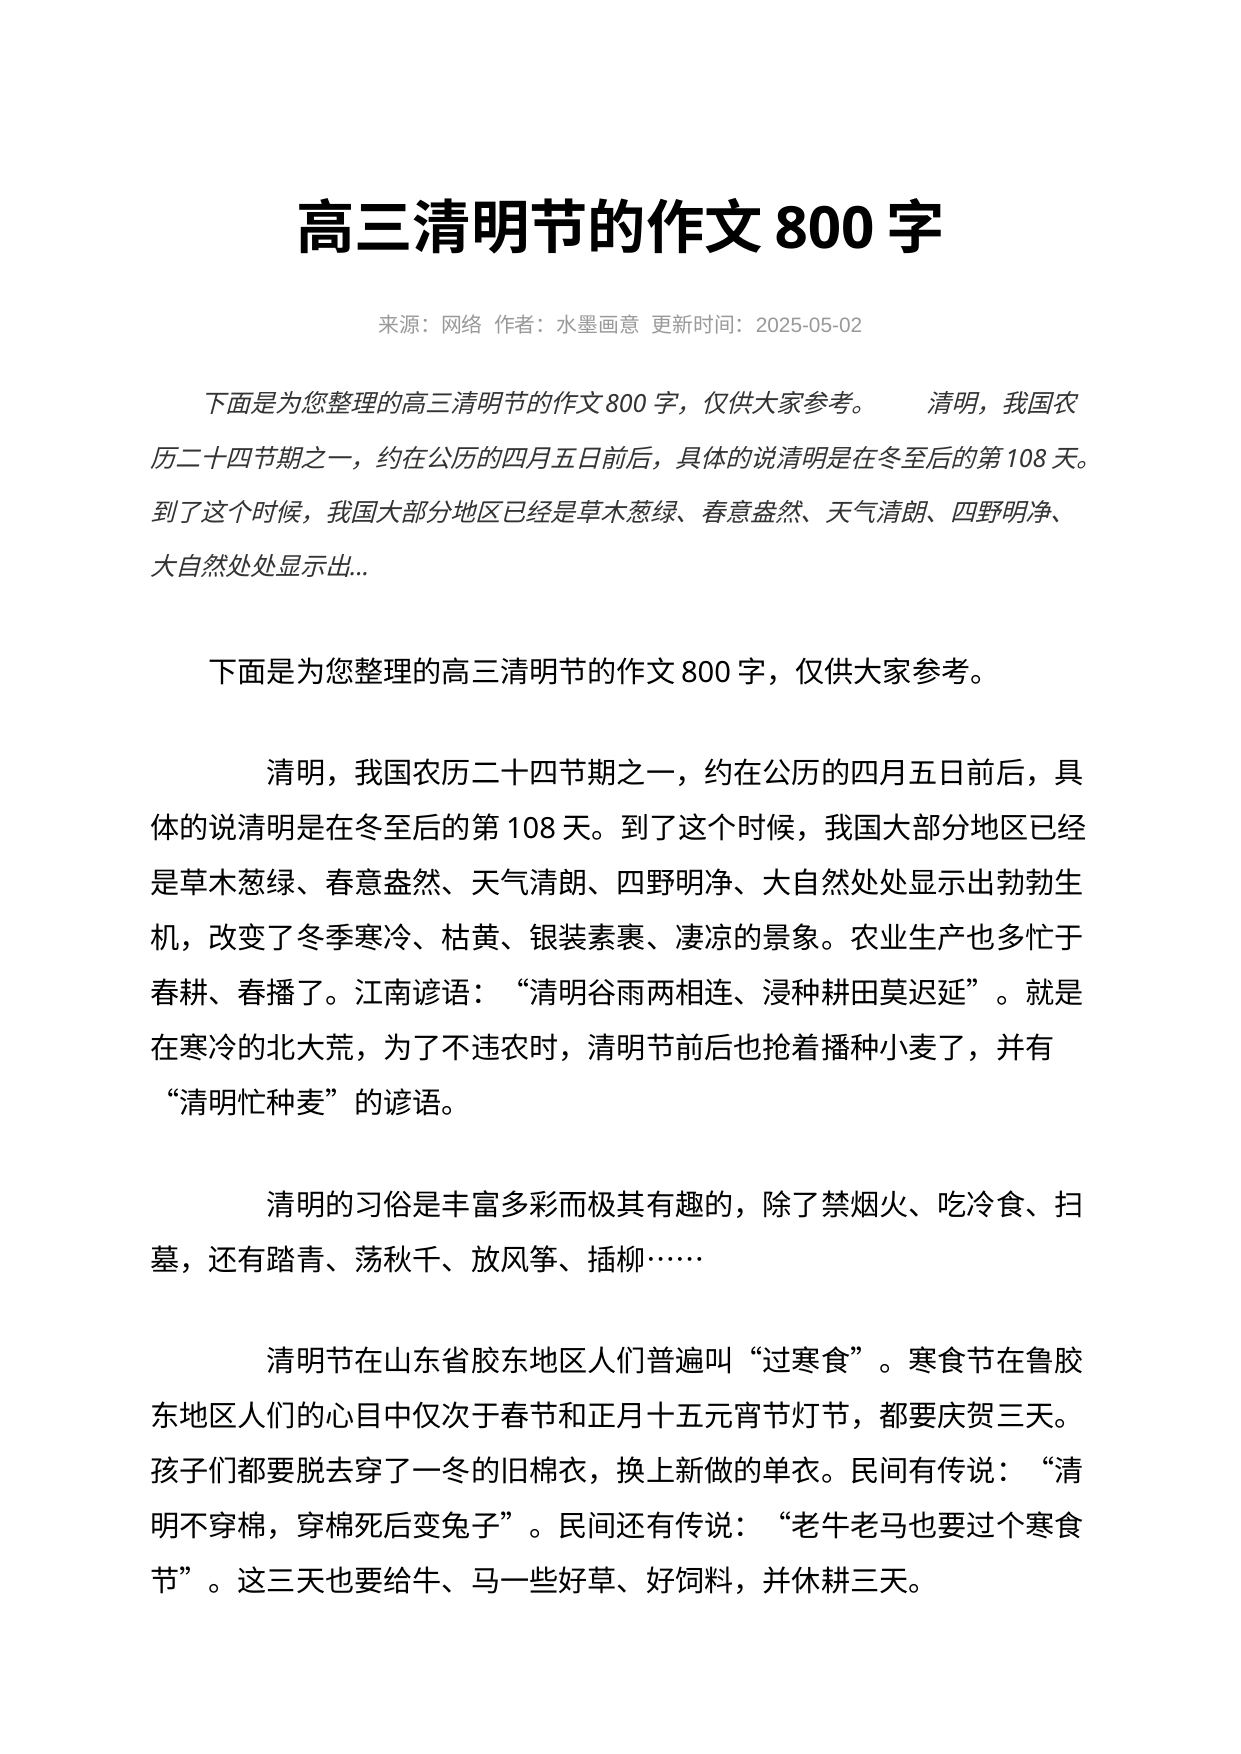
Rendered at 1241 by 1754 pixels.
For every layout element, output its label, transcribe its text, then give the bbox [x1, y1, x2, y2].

text 清明的习俗是丰富多彩而极其有趣的，除了禁烟火、吃冷食、扫墓，还有踏青、荡秋千、放风筝、插柳…… [150, 1181, 1090, 1278]
text 下面是为您整理的高三清明节的作文800字，仅供大家参考。 [150, 648, 1090, 691]
text 来源：网络 作者：水墨画意 更新时间：2025-05-02 [150, 313, 1090, 337]
text 下面是为您整理的高三清明节的作文800字，仅供大家参考。 清明，我国农历二十四节期之一，约在公历的四月五日前后，具体的说清明是在冬至后的第108天。到了这个时候，我国大部分地区已经是草木葱绿、春意盎然、天气清朗、四野明净、大自然处处显示出... [150, 384, 1090, 583]
text 清明，我国农历二十四节期之一，约在公历的四月五日前后，具体的说清明是在冬至后的第108天。到了这个时候，我国大部分地区已经是草木葱绿、春意盎然、天气清朗、四野明净、大自然处处显示出勃勃生机，改变了冬季寒冷、枯黄、银装素裹、凄凉的景象。农业生产也多忙于春耕、春播了。江南谚语：“清明谷雨两相连、浸种耕田莫迟延”。就是在寒冷的北大荒，为了不违农时，清明节前后也抢着播种小麦了，并有“清明忙种麦”的谚语。 [150, 750, 1090, 1122]
subtitle 高三清明节的作文800字 [150, 181, 1090, 266]
text 清明节在山东省胶东地区人们普遍叫“过寒食”。寒食节在鲁胶东地区人们的心目中仅次于春节和正月十五元宵节灯节，都要庆贺三天。孩子们都要脱去穿了一冬的旧棉衣，换上新做的单衣。民间有传说：“清明不穿棉，穿棉死后变兔子”。民间还有传说：“老牛老马也要过个寒食节”。这三天也要给牛、马一些好草、好饲料，并休耕三天。 [150, 1338, 1090, 1600]
